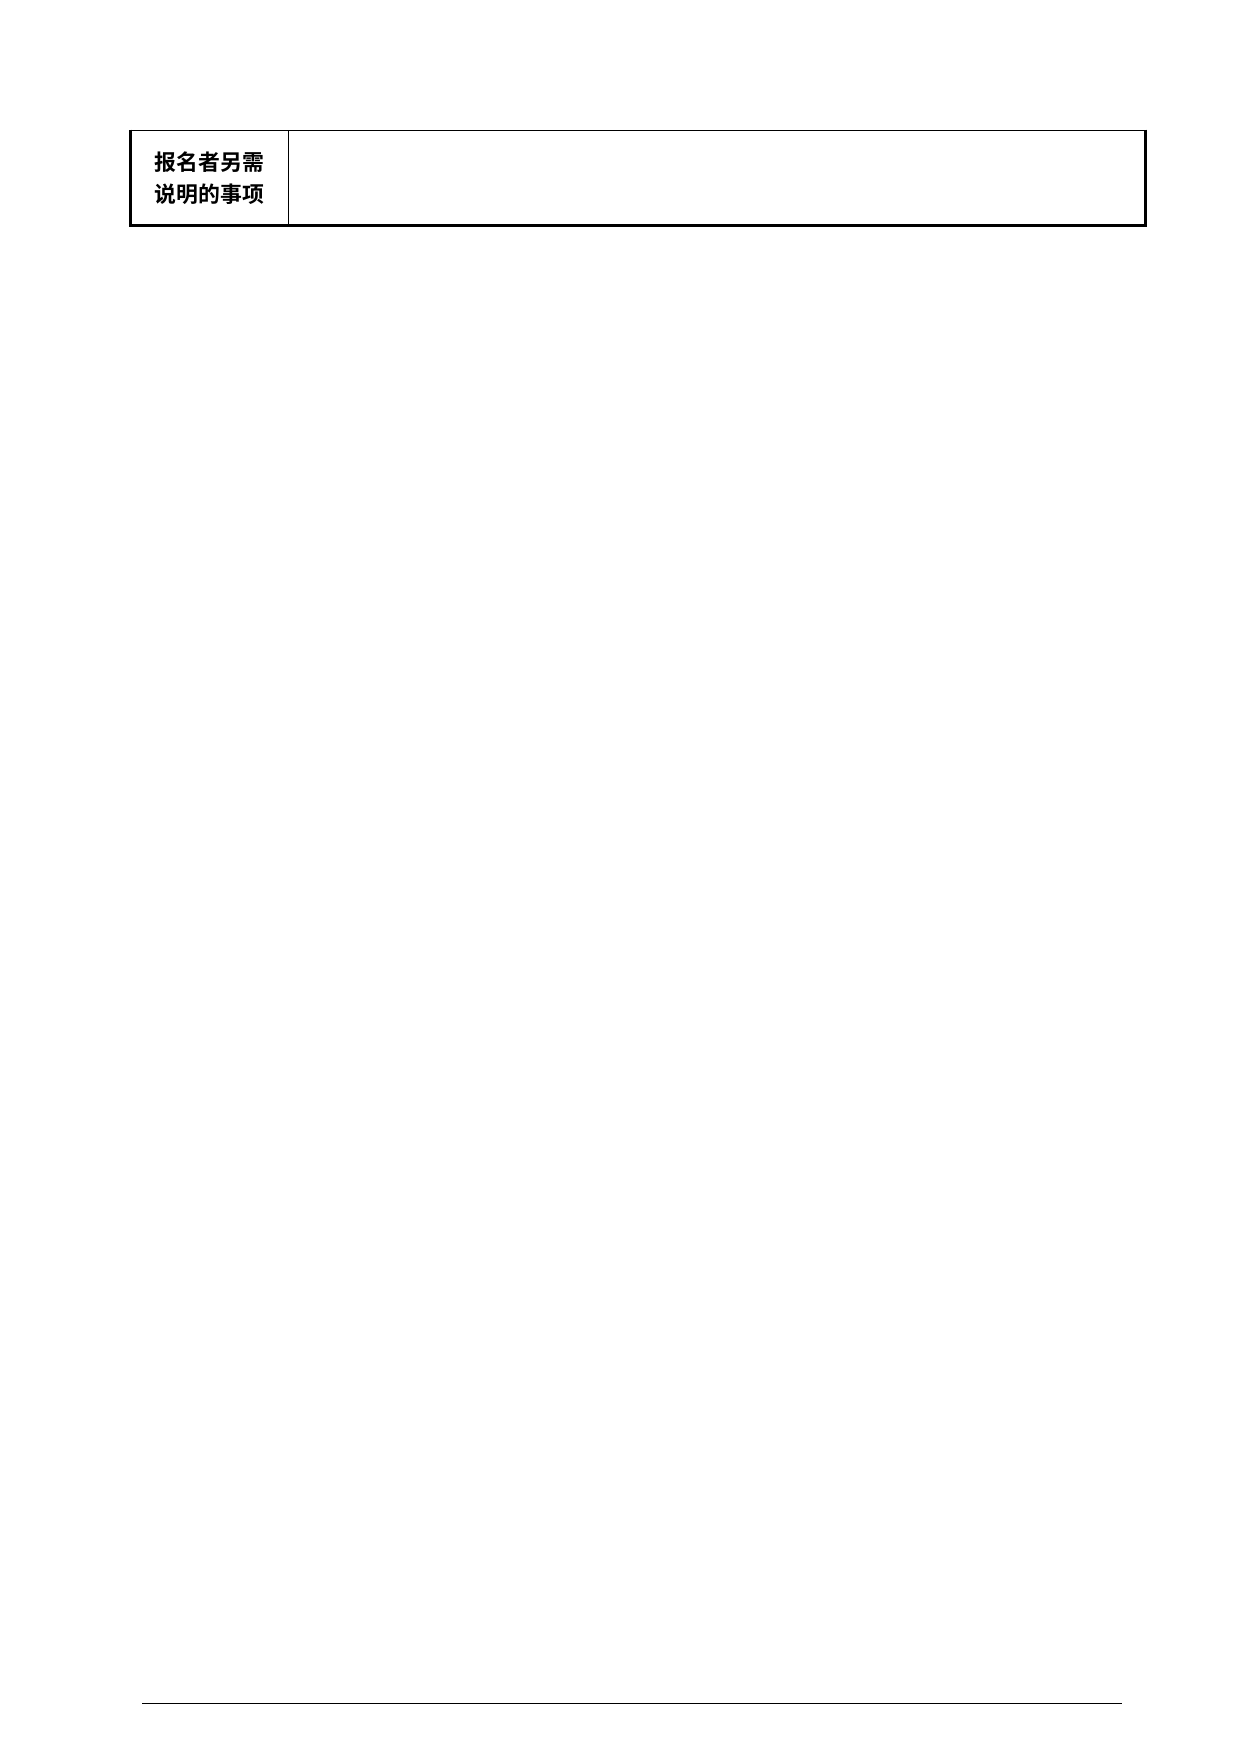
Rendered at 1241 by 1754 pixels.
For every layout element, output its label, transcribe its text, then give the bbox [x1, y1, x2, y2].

table_cell [289, 131, 1144, 223]
table_cell 报名者另需 说明的事项 [132, 131, 288, 223]
